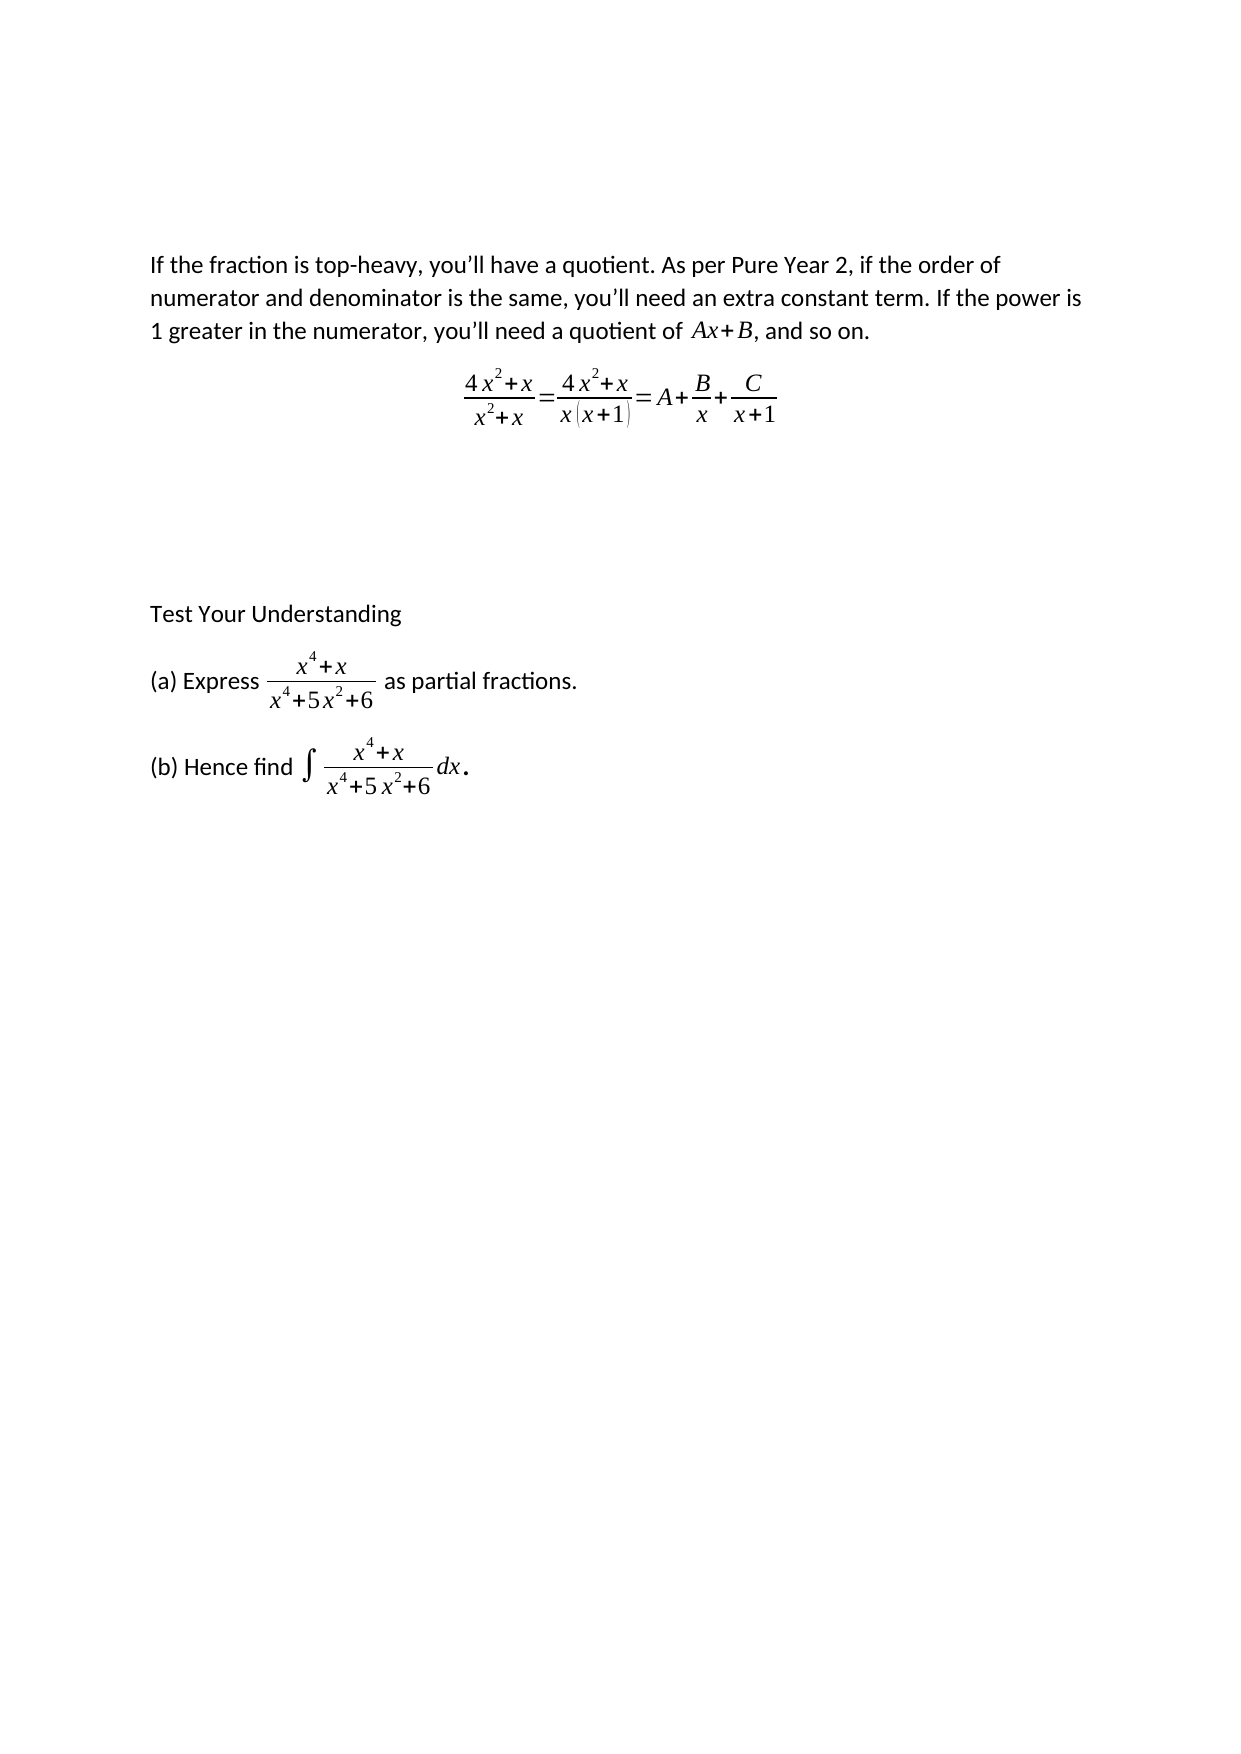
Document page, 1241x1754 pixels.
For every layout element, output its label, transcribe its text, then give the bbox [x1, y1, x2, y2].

text Test Your Understanding [150, 598, 1090, 629]
text (a) Express as partial fractions. [150, 648, 1090, 714]
text (b) Hence find . [150, 734, 1090, 800]
text If the fraction is top-heavy, you’ll have a quotient. As per Pure Year 2, if the order of numerator and denominator is the same, you’ll need an extra constant term. If the power is 1 greater in the numerator, you’ll need a quotient of , and so on. [150, 249, 1090, 346]
